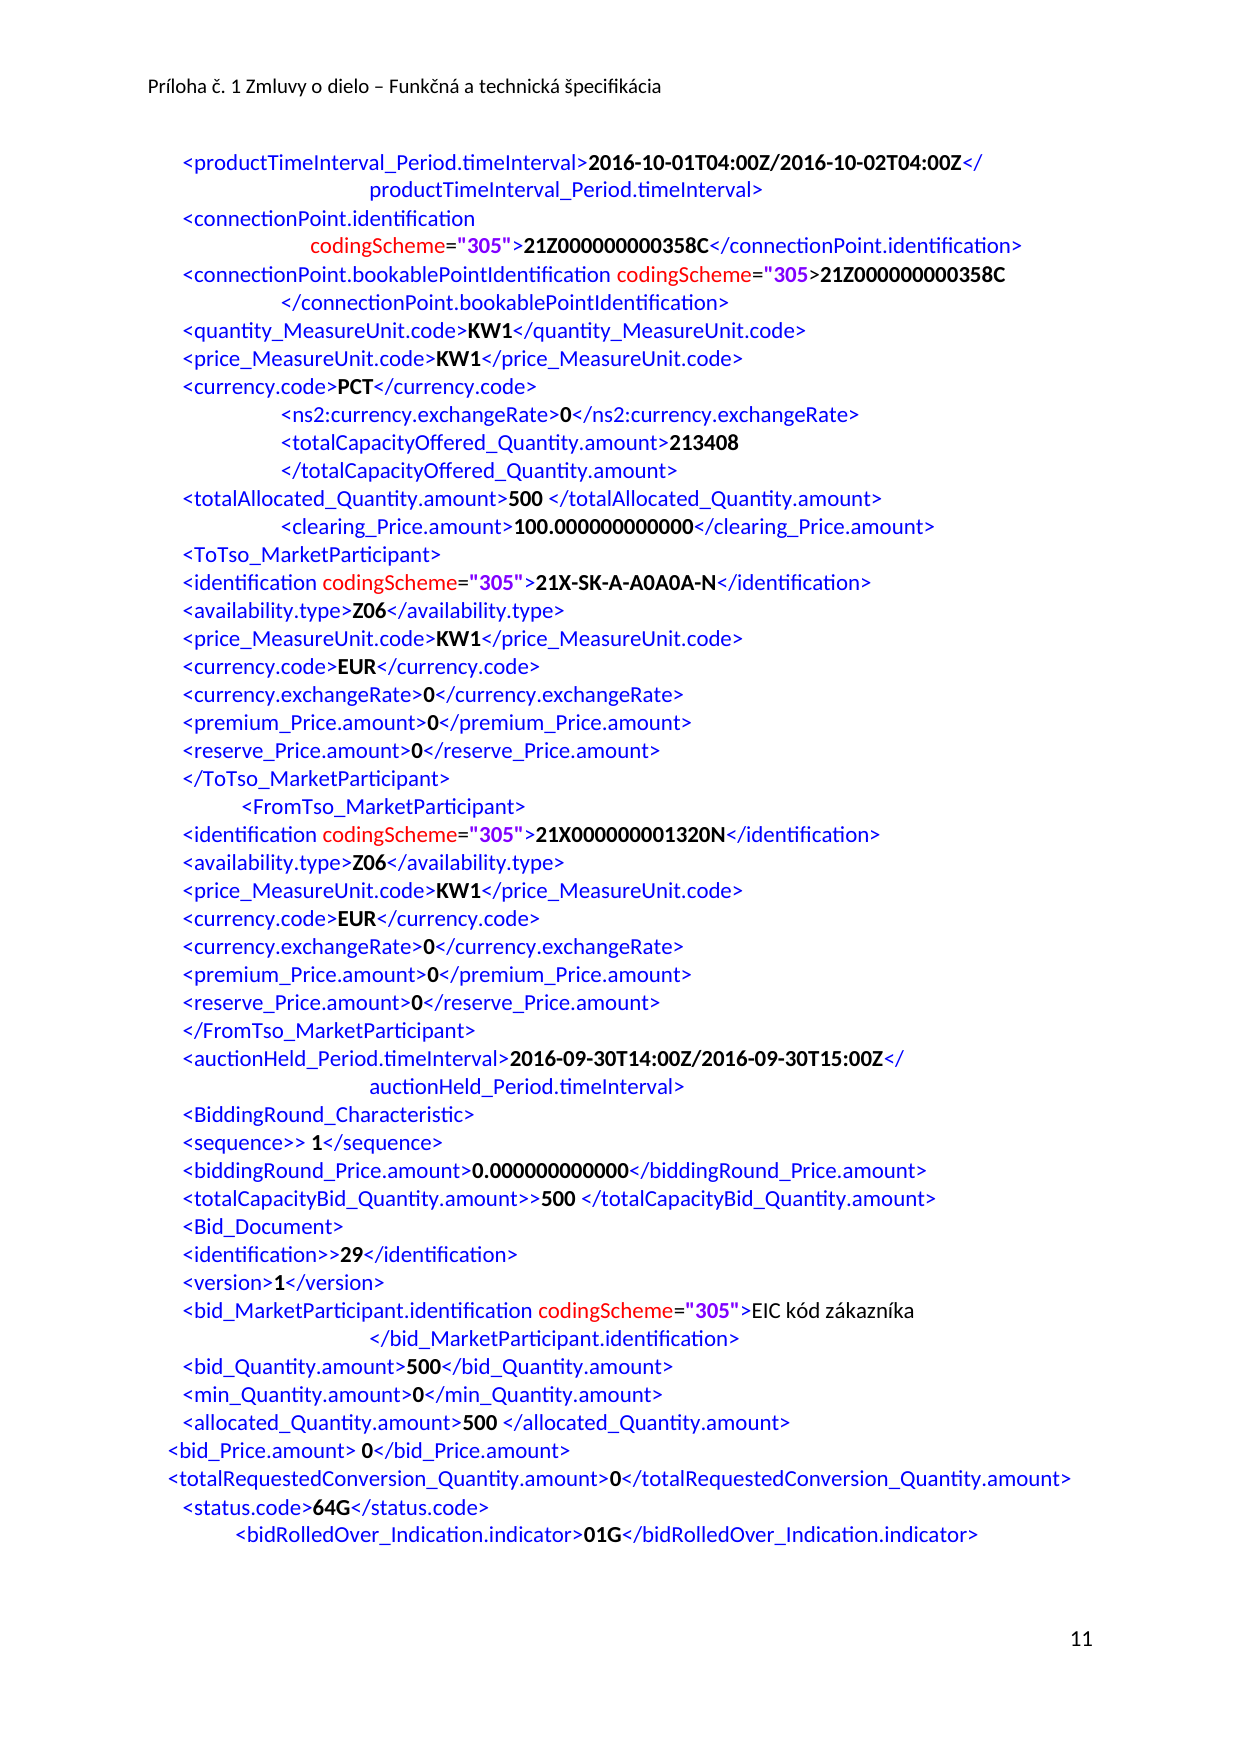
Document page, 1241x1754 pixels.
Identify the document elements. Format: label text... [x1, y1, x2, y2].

text <totalRequestedConversion_Quantity.amount>0</totalRequestedConversion_Quantity.amount> [162, 1464, 1093, 1493]
text <currency.code>EUR</currency.code> [177, 652, 1093, 680]
text <reserve_Price.amount>0</reserve_Price.amount> [177, 988, 1093, 1016]
text <currency.code>PCT</currency.code> <ns2:currency.exchangeRate>0</ns2:currency.exchangeRate> <totalCapacityOffered_Quantity.amount>213408 </totalCapacityOffered_Quantity.amount> [177, 372, 1093, 484]
text <identification codingScheme="305">21X000000001320N</identification> [177, 820, 1093, 848]
text <ToTso_MarketParticipant> [177, 540, 1093, 568]
text <reserve_Price.amount>0</reserve_Price.amount> [177, 736, 1093, 764]
text <quantity_MeasureUnit.code>KW1</quantity_MeasureUnit.code> [177, 316, 1093, 344]
text <price_MeasureUnit.code>KW1</price_MeasureUnit.code> [177, 344, 1093, 372]
text <productTimeInterval_Period.timeInterval>2016-10-01T04:00Z/2016-10-02T04:00Z</productTimeInterval_Period.timeInterval> [177, 148, 1093, 204]
text <totalCapacityBid_Quantity.amount>>500 </totalCapacityBid_Quantity.amount> [177, 1184, 1093, 1212]
text <status.code>64G</status.code> [177, 1493, 1093, 1521]
text <currency.exchangeRate>0</currency.exchangeRate> [177, 680, 1093, 708]
text <availability.type>Z06</availability.type> [177, 848, 1093, 876]
text <bidRolledOver_Indication.indicator>01G</bidRolledOver_Indication.indicator> [230, 1521, 1093, 1549]
text <currency.exchangeRate>0</currency.exchangeRate> [177, 932, 1093, 960]
text </ToTso_MarketParticipant> [177, 764, 1093, 792]
text <connectionPoint.identification codingScheme="305">21Z000000000358C</connectionPoint.identification> [177, 204, 1093, 260]
text <totalAllocated_Quantity.amount>500 </totalAllocated_Quantity.amount> <clearing_Price.amount>100.000000000000</clearing_Price.amount> [177, 484, 1093, 540]
text <connectionPoint.bookablePointIdentification codingScheme="305>21Z000000000358C </connectionPoint.bookablePointIdentification> [177, 260, 1093, 316]
text <min_Quantity.amount>0</min_Quantity.amount> [177, 1381, 1093, 1408]
text <auctionHeld_Period.timeInterval>2016-09-30T14:00Z/2016-09-30T15:00Z</auctionHeld_Period.timeInterval> [177, 1044, 1093, 1100]
text </FromTso_MarketParticipant> [177, 1016, 1093, 1044]
text <price_MeasureUnit.code>KW1</price_MeasureUnit.code> [177, 876, 1093, 904]
text <FromTso_MarketParticipant> [236, 792, 1093, 820]
text <biddingRound_Price.amount>0.000000000000</biddingRound_Price.amount> [177, 1156, 1093, 1184]
text <identification>>29</identification> [177, 1240, 1093, 1268]
text <identification codingScheme="305">21X-SK-A-A0A0A-N</identification> [177, 568, 1093, 596]
text <allocated_Quantity.amount>500 </allocated_Quantity.amount> [177, 1408, 1093, 1437]
text <bid_Price.amount> 0</bid_Price.amount> [162, 1437, 1093, 1464]
text <availability.type>Z06</availability.type> [177, 596, 1093, 624]
text <currency.code>EUR</currency.code> [177, 904, 1093, 932]
text <premium_Price.amount>0</premium_Price.amount> [177, 708, 1093, 736]
text <premium_Price.amount>0</premium_Price.amount> [177, 960, 1093, 988]
text <price_MeasureUnit.code>KW1</price_MeasureUnit.code> [177, 624, 1093, 652]
text <BiddingRound_Characteristic> [177, 1100, 1093, 1128]
text <bid_MarketParticipant.identification codingScheme="305">EIC kód zákazníka </bid_MarketParticipant.identification> [177, 1296, 1093, 1352]
text <Bid_Document> [177, 1212, 1093, 1240]
text <sequence>> 1</sequence> [177, 1128, 1093, 1156]
text <bid_Quantity.amount>500</bid_Quantity.amount> [177, 1352, 1093, 1381]
text <version>1</version> [177, 1268, 1093, 1296]
